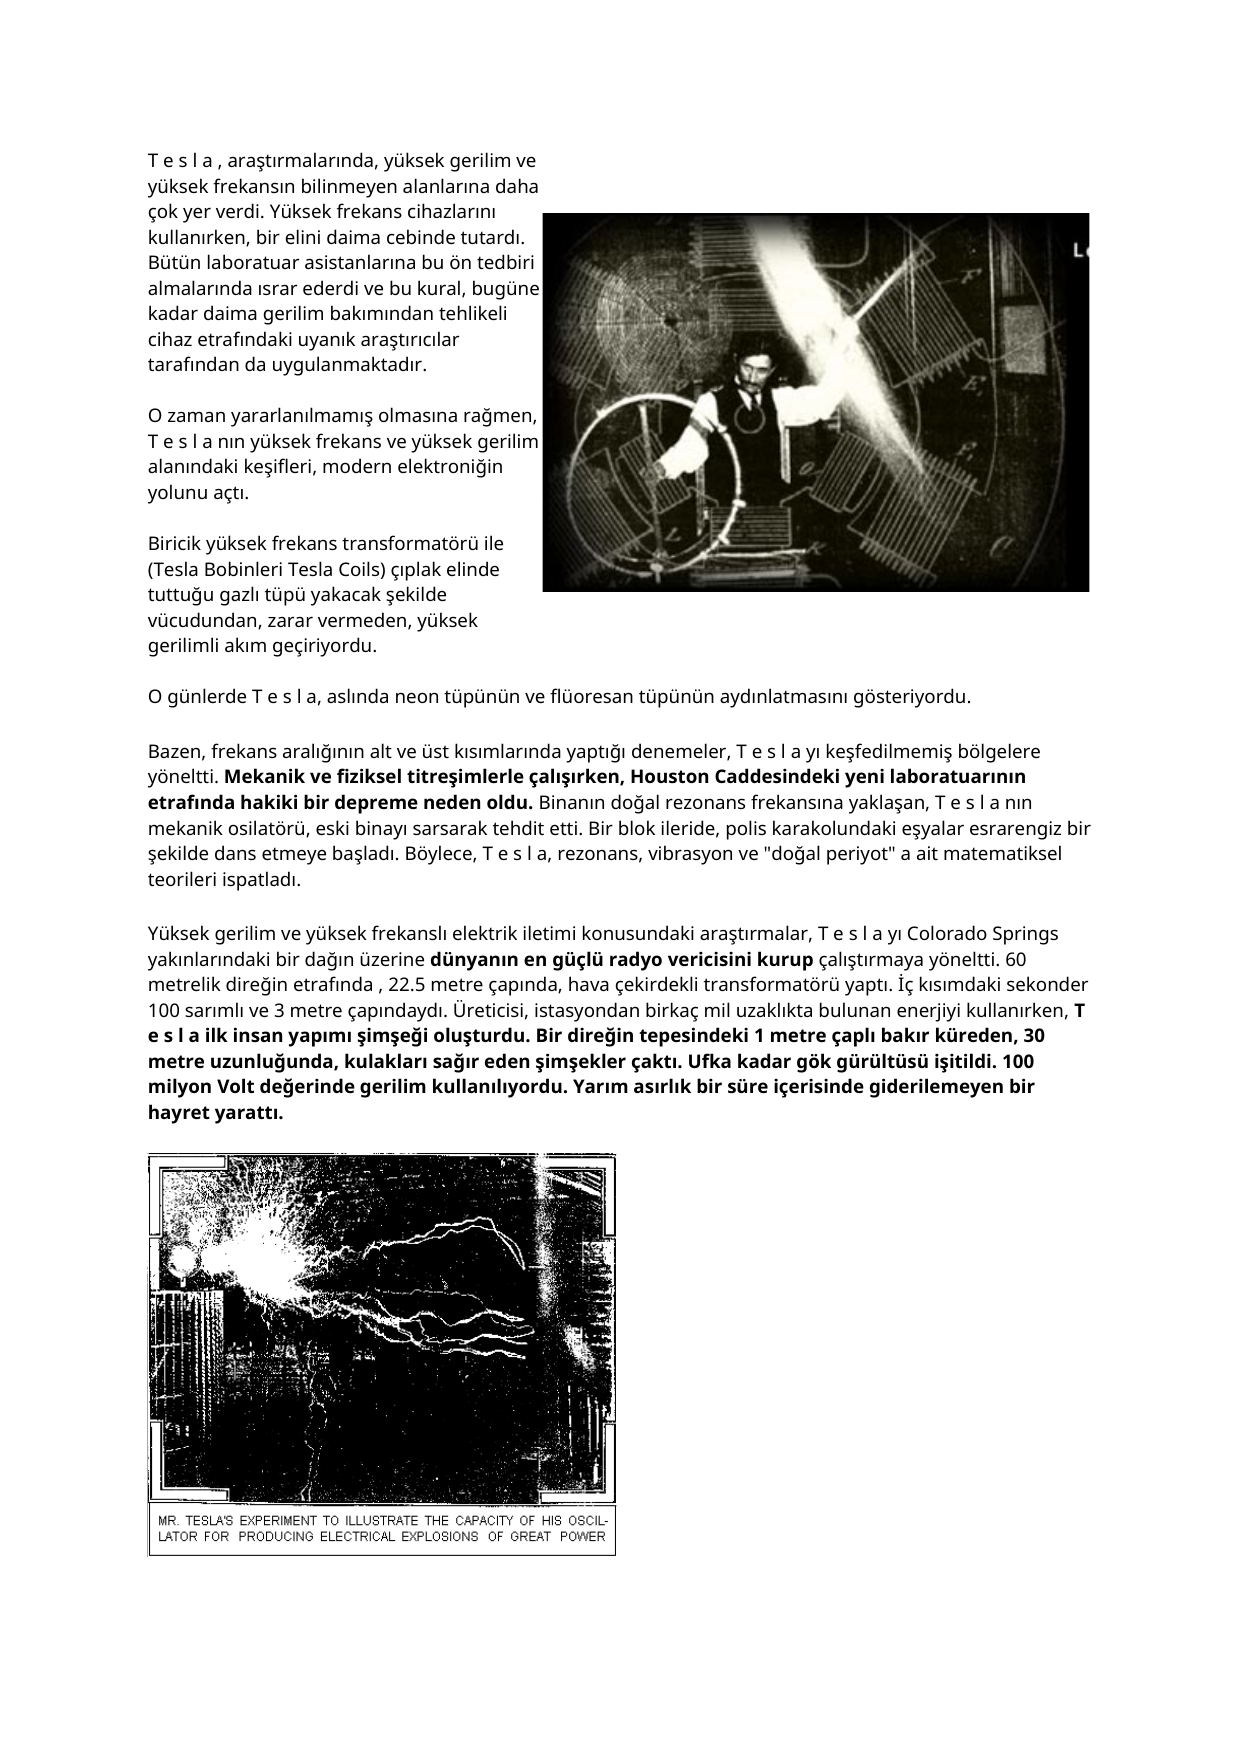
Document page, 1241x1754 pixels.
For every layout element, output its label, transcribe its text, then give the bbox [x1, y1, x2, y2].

table_header [543, 148, 1093, 658]
picture [542, 213, 1090, 592]
table_header T e s l a , araştırmalarında, yüksek gerilim ve yüksek frekansın bilinmeyen alanlarına daha çok yer verdi. Yüksek frekans cihazlarını kullanırken, bir elini daima cebinde tutardı. Bütün laboratuar asistanlarına bu ön tedbiri almalarında ısrar ederdi ve bu kural, bugüne kadar daima gerilim bakımından tehlikeli cihaz etrafındaki uyanık araştırıcılar tarafından da uygulanmaktadır. O zaman yararlanılmamış olmasına rağmen, T e s l a nın yüksek frekans ve yüksek gerilim alanındaki keşifleri, modern elektroniğin yolunu açtı. Biricik yüksek frekans transformatörü ile (Tesla Bobinleri Tesla Coils) çıplak elinde tuttuğu gazlı tüpü yakacak şekilde vücudundan, zarar vermeden, yüksek gerilimli akım geçiriyordu. [148, 148, 543, 658]
text O günlerde T e s l a, aslında neon tüpünün ve flüoresan tüpünün aydınlatmasını gösteriyordu. [148, 683, 1093, 709]
text Bazen, frekans aralığının alt ve üst kısımlarında yaptığı denemeler, T e s l a yı keşfedilmemiş bölgelere yöneltti. Mekanik ve fiziksel titreşimlerle çalışırken, Houston Caddesindeki yeni laboratuarının etrafında hakiki bir depreme neden oldu. Binanın doğal rezonans frekansına yaklaşan, T e s l a nın mekanik osilatörü, eski binayı sarsarak tehdit etti. Bir blok ileride, polis karakolundaki eşyalar esrarengiz bir şekilde dans etmeye başladı. Böylece, T e s l a, rezonans, vibrasyon ve "doğal periyot" a ait matematiksel teorileri ispatladı. [148, 738, 1093, 891]
picture [147, 1153, 617, 1557]
text Yüksek gerilim ve yüksek frekanslı elektrik iletimi konusundaki araştırmalar, T e s l a yı Colorado Springs yakınlarındaki bir dağın üzerine dünyanın en güçlü radyo vericisini kurup çalıştırmaya yöneltti. 60 metrelik direğin etrafında , 22.5 metre çapında, hava çekirdekli transformatörü yaptı. İç kısımdaki sekonder 100 sarımlı ve 3 metre çapındaydı. Üreticisi, istasyondan birkaç mil uzaklıkta bulunan enerjiyi kullanırken, T e s l a ilk insan yapımı şimşeği oluşturdu. Bir direğin tepesindeki 1 metre çaplı bakır küreden, 30 metre uzunluğunda, kulakları sağır eden şimşekler çaktı. Ufka kadar gök gürültüsü işitildi. 100 milyon Volt değerinde gerilim kullanılıyordu. Yarım asırlık bir süre içerisinde giderilemeyen bir hayret yarattı. [148, 921, 1093, 1125]
